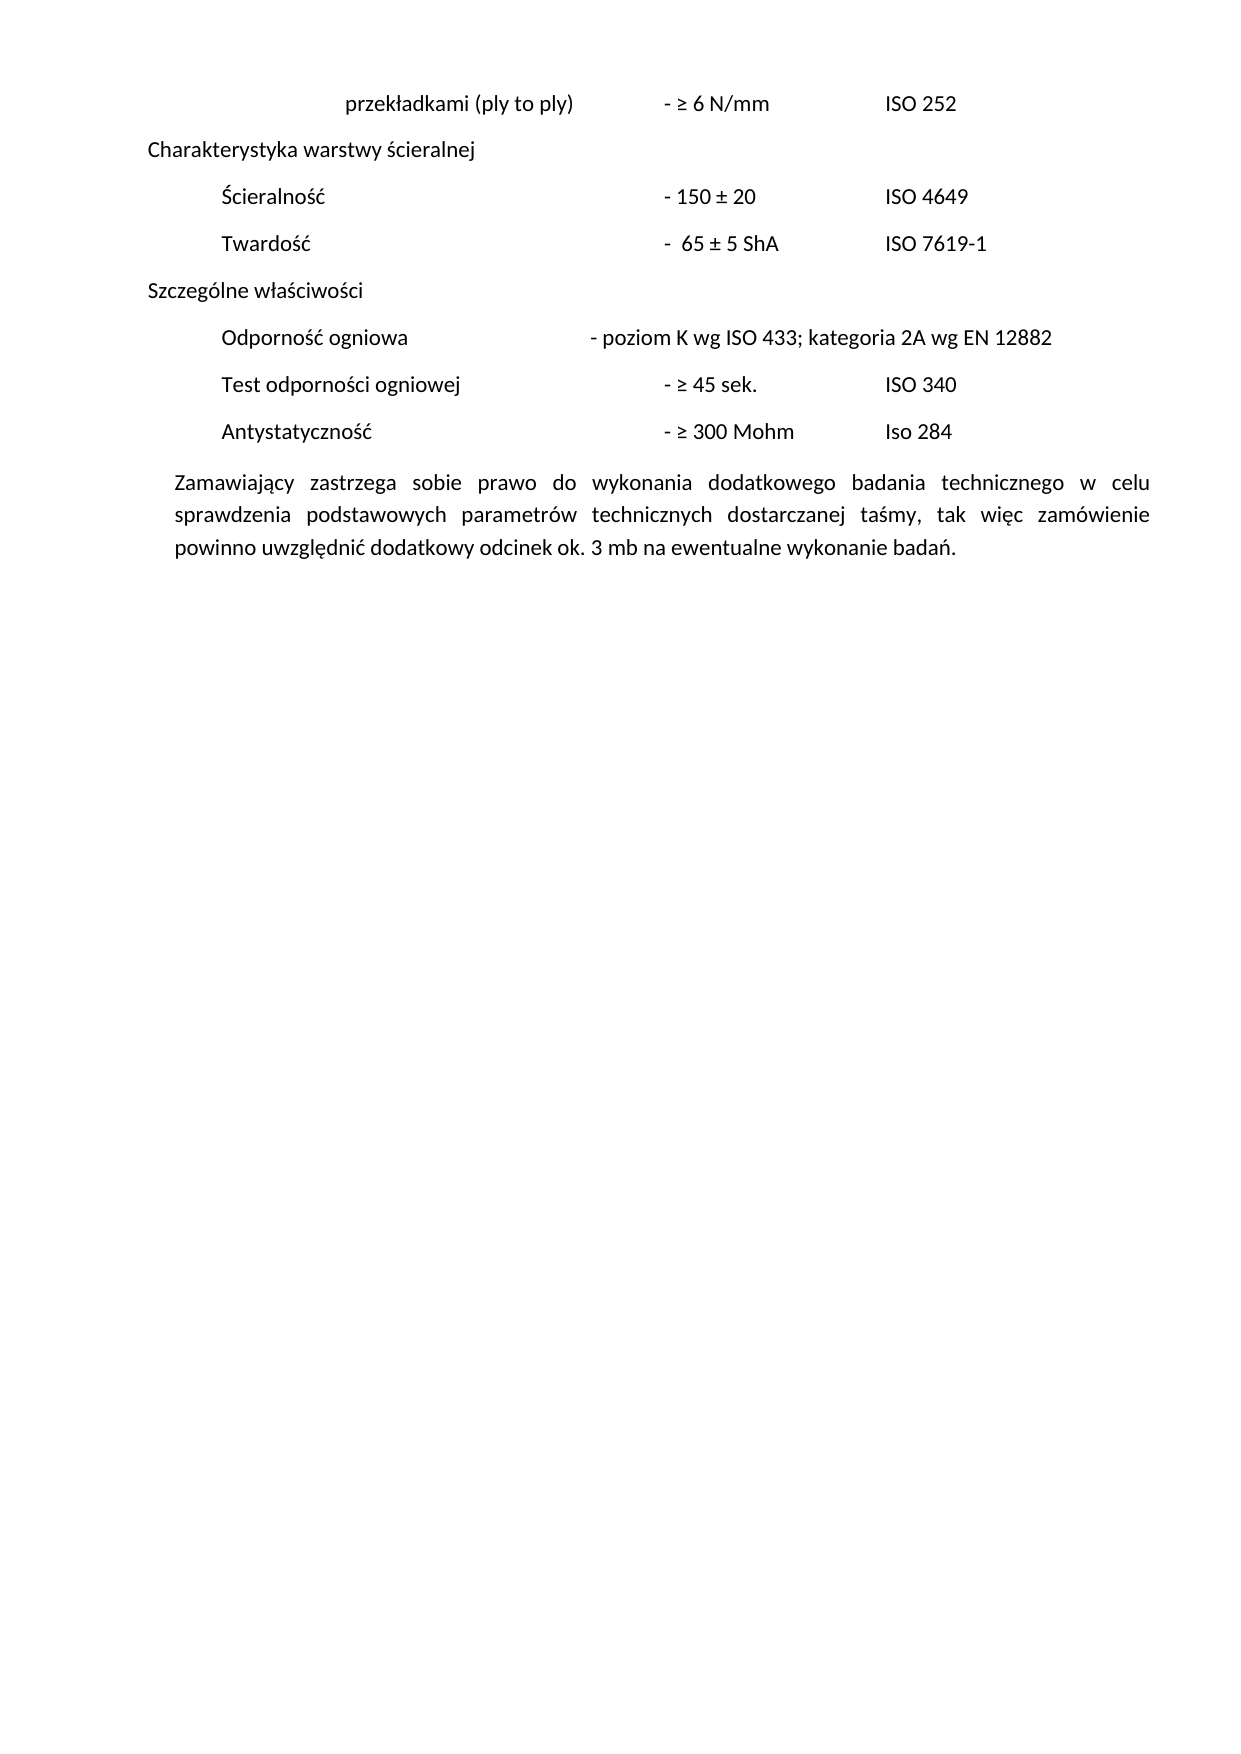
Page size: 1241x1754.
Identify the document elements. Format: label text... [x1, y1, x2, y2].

text Szczególne właściwości [148, 276, 1152, 304]
text Twardość - 65 ± 5 ShA ISO 7619-1 [148, 229, 1152, 257]
text Charakterystyka warstwy ścieralnej [148, 136, 1152, 163]
text Antystatyczność - ≥ 300 Mohm Iso 284 [148, 417, 1152, 445]
text Zamawiający zastrzega sobie prawo do wykonania dodatkowego badania technicznego w celu sprawdzenia podstawowych parametrów technicznych dostarczanej taśmy, tak więc zamówienie powinno uwzględnić dodatkowy odcinek ok. 3 mb na ewentualne wykonanie badań. [174, 464, 1152, 561]
text Test odporności ogniowej - ≥ 45 sek. ISO 340 [148, 370, 1152, 398]
text Ścieralność - 150 ± 20 ISO 4649 [148, 182, 1152, 210]
text Odporność ogniowa - poziom K wg ISO 433; kategoria 2A wg EN 12882 [148, 323, 1152, 351]
text przekładkami (ply to ply) - ≥ 6 N/mm ISO 252 [148, 89, 1152, 117]
